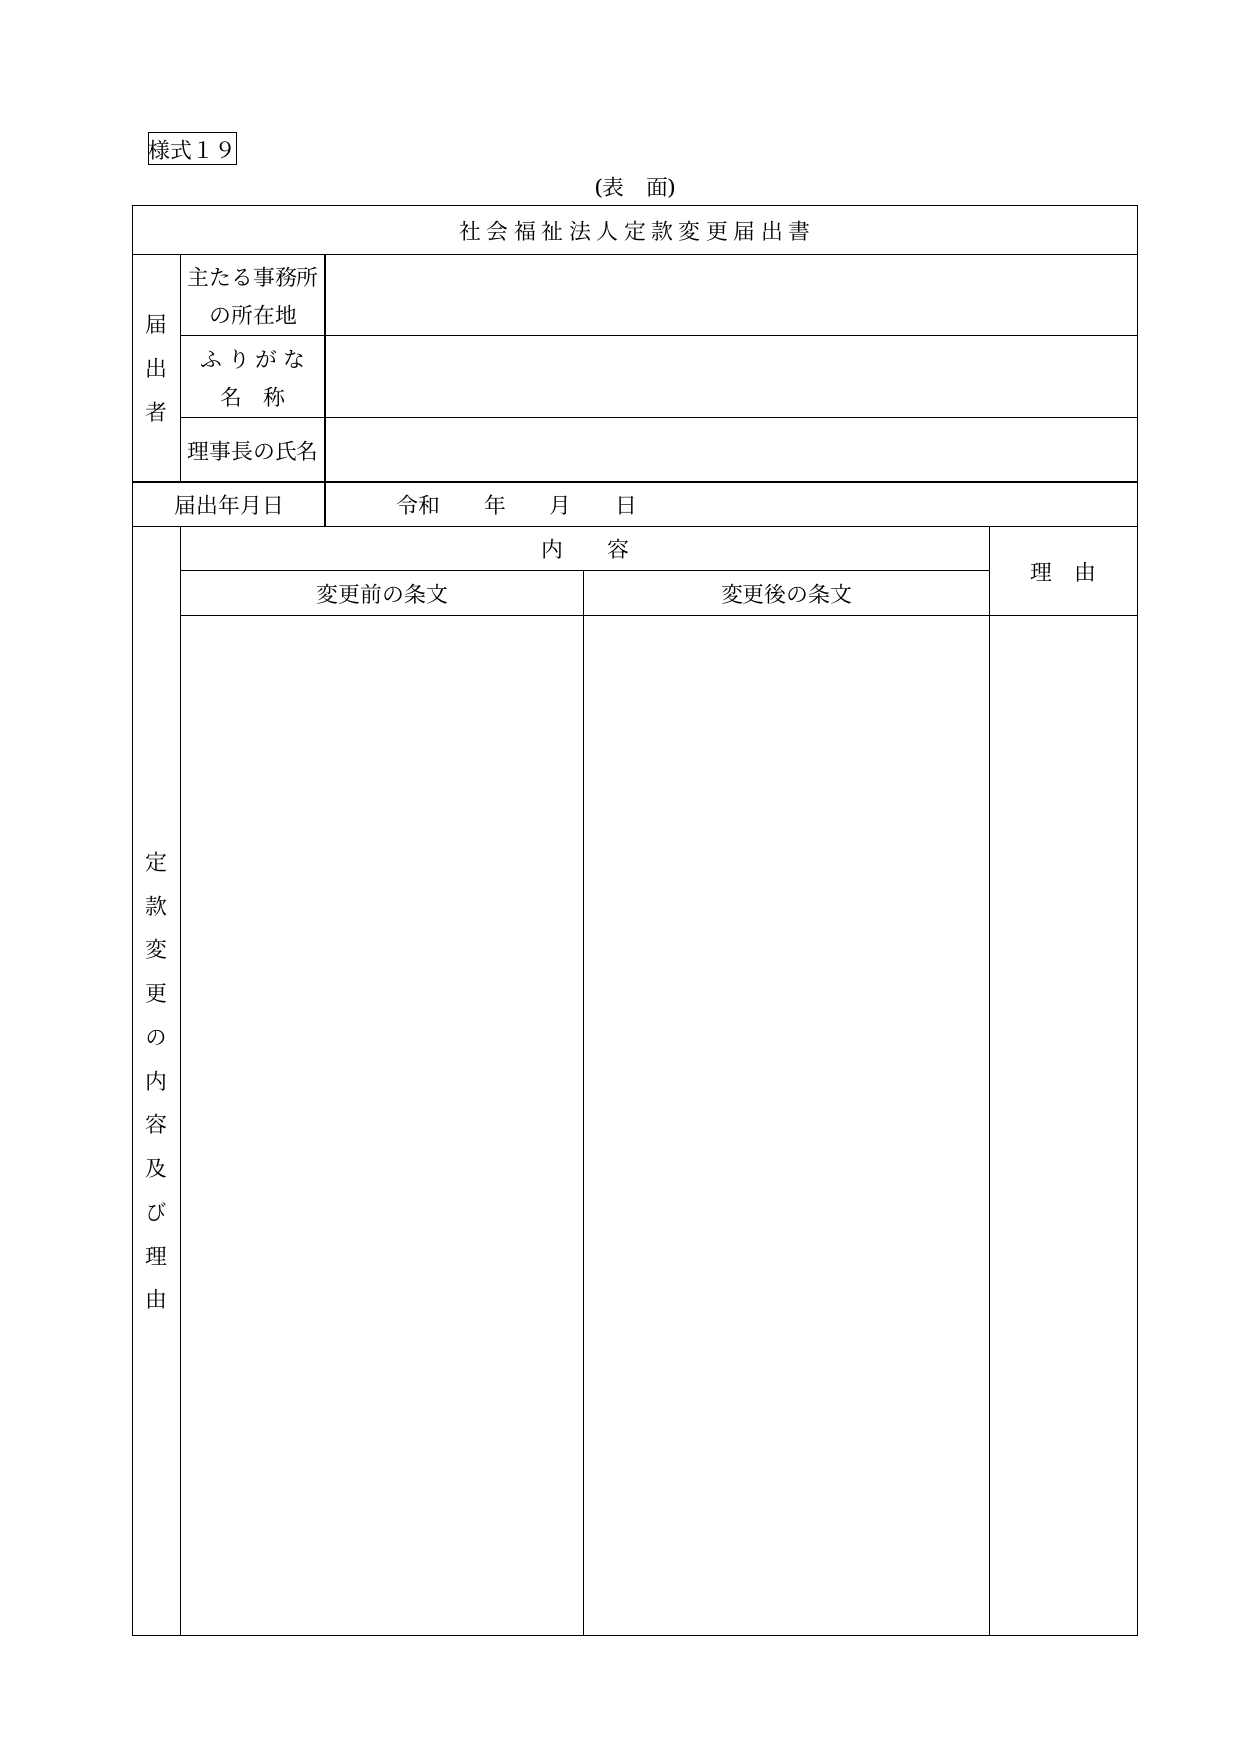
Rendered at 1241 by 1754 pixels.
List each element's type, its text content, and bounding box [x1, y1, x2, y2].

table_cell 令和 年 月 日 [326, 483, 1137, 526]
table_cell 届出年月日 [133, 483, 324, 526]
table_cell [326, 336, 1137, 417]
table_cell [326, 255, 1137, 335]
table_cell 主たる事務所 の所在地 [181, 255, 324, 335]
text 様式１９ [148, 130, 1122, 167]
table_cell 届 出 者 [133, 255, 180, 481]
table_cell [990, 616, 1137, 1634]
table_cell 理事長の氏名 [181, 418, 324, 481]
table_cell [181, 616, 583, 1634]
text (表 面) [148, 167, 1122, 205]
table_cell 変更後の条文 [584, 571, 989, 614]
table_header 社 会 福 祉 法 人 定 款 変 更 届 出 書 [133, 206, 1137, 253]
table_cell 変更前の条文 [181, 571, 583, 614]
table_cell [326, 418, 1137, 481]
table_cell 理 由 [990, 527, 1137, 614]
table_cell ふ り が な 名 称 [181, 336, 324, 417]
table_cell 定 款 変 更 の 内 容 及 び 理 由 [133, 527, 180, 1634]
table_cell [584, 616, 989, 1634]
table_cell 内 容 [181, 527, 989, 570]
